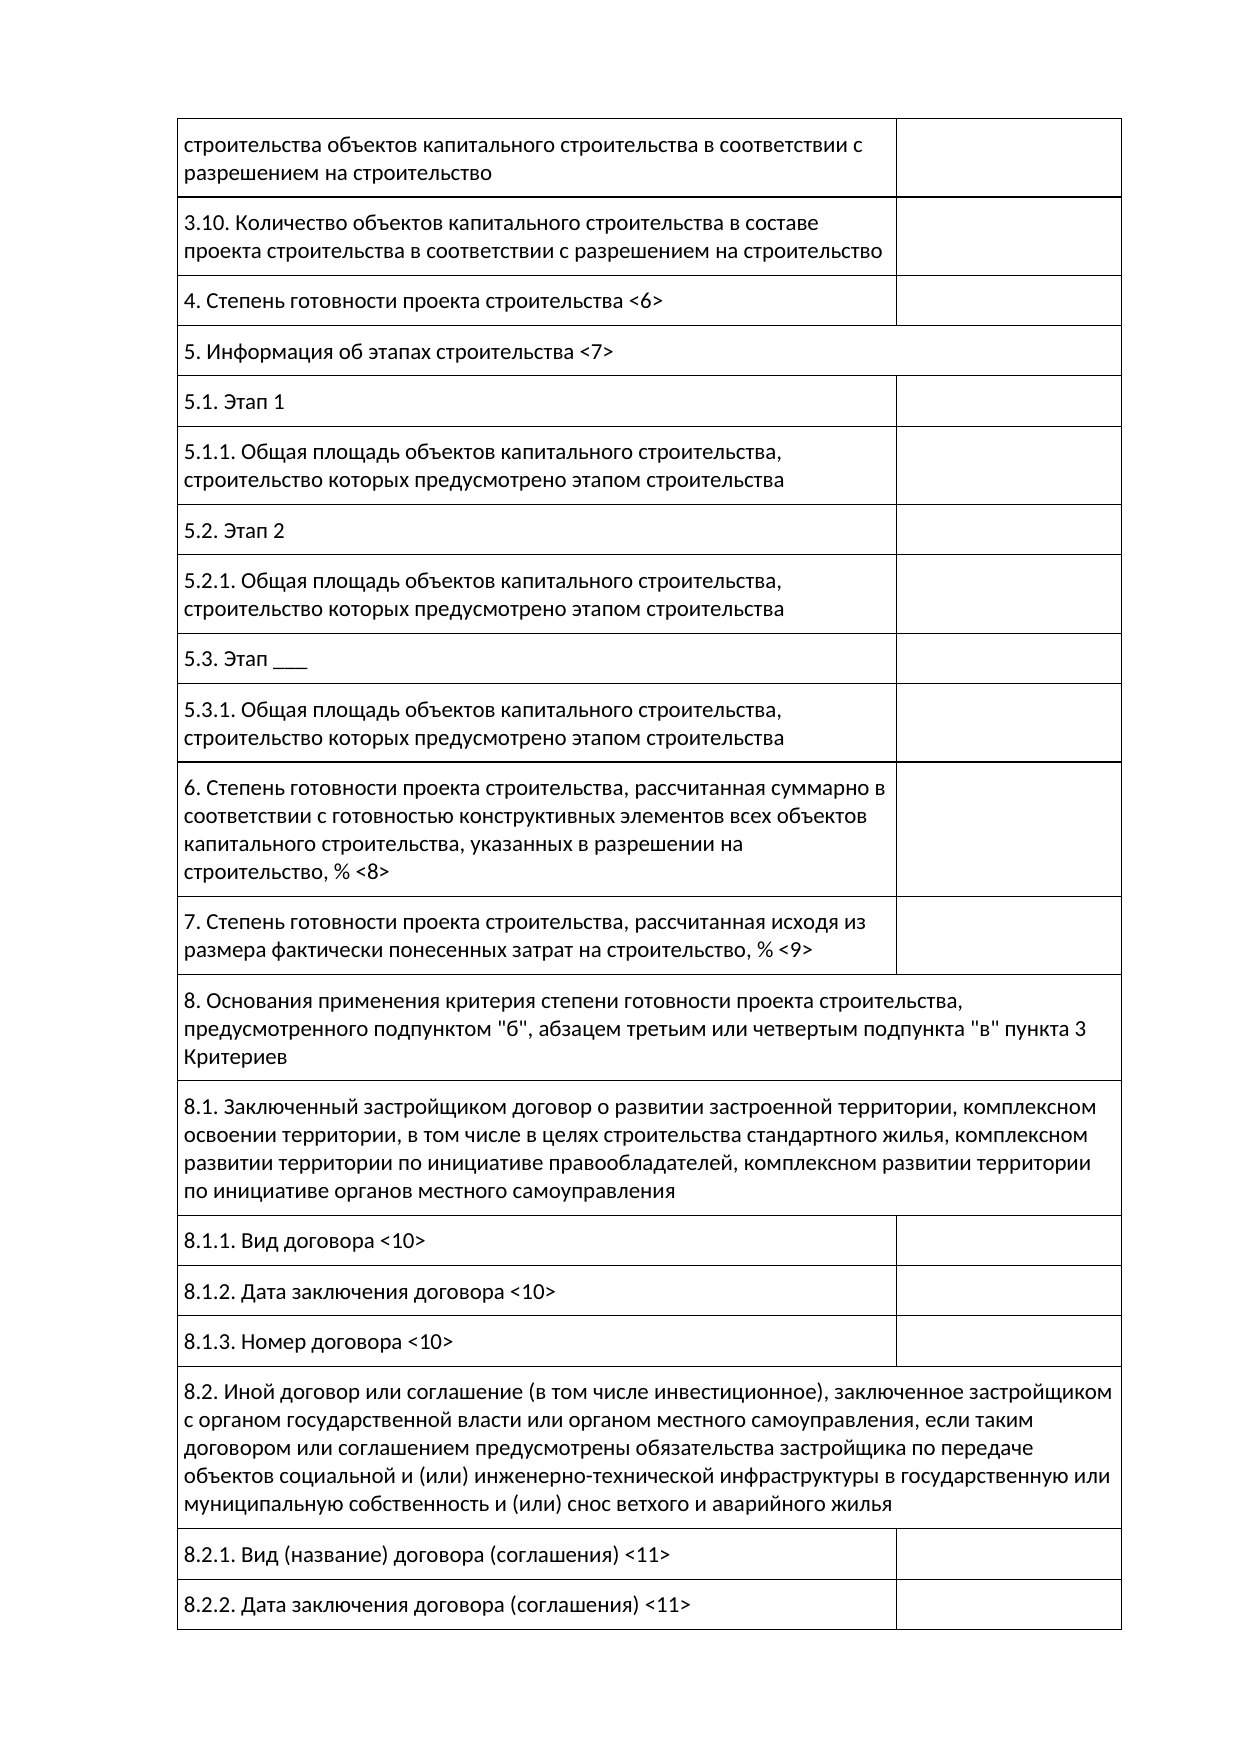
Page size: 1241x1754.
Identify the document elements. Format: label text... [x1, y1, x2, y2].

table_cell [897, 276, 1121, 325]
table_cell [897, 555, 1121, 633]
table_cell 8. Основания применения критерия степени готовности проекта строительства, предусмотренного подпунктом "б", абзацем третьим или четвертым подпункта "в" пункта 3 Критериев [178, 975, 1121, 1080]
table_cell 5.3. Этап ___ [178, 634, 896, 683]
table_cell 5.3.1. Общая площадь объектов капитального строительства, строительство которых предусмотрено этапом строительства [178, 684, 896, 761]
table_cell 8.1.2. Дата заключения договора <10> [178, 1266, 896, 1315]
table_cell 8.1.3. Номер договора <10> [178, 1316, 896, 1366]
table_cell [897, 763, 1121, 896]
table_cell 5.2. Этап 2 [178, 505, 896, 554]
table_cell 5. Информация об этапах строительства <7> [178, 326, 1121, 375]
table_cell 8.1. Заключенный застройщиком договор о развитии застроенной территории, комплексном освоении территории, в том числе в целях строительства стандартного жилья, комплексном развитии территории по инициативе правообладателей, комплексном развитии территории по инициативе органов местного самоуправления [178, 1081, 1121, 1215]
table_cell 8.1.1. Вид договора <10> [178, 1216, 896, 1265]
table_cell [897, 1580, 1121, 1629]
table_cell 3.10. Количество объектов капитального строительства в составе проекта строительства в соответствии с разрешением на строительство [178, 198, 896, 275]
table_cell [897, 505, 1121, 554]
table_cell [178, 119, 896, 196]
table_cell [897, 198, 1121, 275]
table_cell 5.1.1. Общая площадь объектов капитального строительства, строительство которых предусмотрено этапом строительства [178, 427, 896, 504]
table_cell 4. Степень готовности проекта строительства <6> [178, 276, 896, 325]
table_cell [897, 684, 1121, 761]
table_cell 5.2.1. Общая площадь объектов капитального строительства, строительство которых предусмотрено этапом строительства [178, 555, 896, 633]
table_cell [897, 1529, 1121, 1578]
table_cell 6. Степень готовности проекта строительства, рассчитанная суммарно в соответствии с готовностью конструктивных элементов всех объектов капитального строительства, указанных в разрешении на строительство, % <8> [178, 763, 896, 896]
table_cell [897, 1316, 1121, 1366]
table_cell [897, 1266, 1121, 1315]
table_cell 8.2.1. Вид (название) договора (соглашения) <11> [178, 1529, 896, 1578]
table_cell 8.2.2. Дата заключения договора (соглашения) <11> [178, 1580, 896, 1629]
table_cell [897, 634, 1121, 683]
table_cell 7. Степень готовности проекта строительства, рассчитанная исходя из размера фактически понесенных затрат на строительство, % <9> [178, 897, 896, 974]
table_cell [897, 376, 1121, 426]
table_cell [897, 1216, 1121, 1265]
table_cell 5.1. Этап 1 [178, 376, 896, 426]
table_cell [897, 119, 1121, 196]
table_cell 8.2. Иной договор или соглашение (в том числе инвестиционное), заключенное застройщиком с органом государственной власти или органом местного самоуправления, если таким договором или соглашением предусмотрены обязательства застройщика по передаче объектов социальной и (или) инженерно-технической инфраструктуры в государственную или муниципальную собственность и (или) снос ветхого и аварийного жилья [178, 1367, 1121, 1528]
table_cell [897, 427, 1121, 504]
table_cell [897, 897, 1121, 974]
